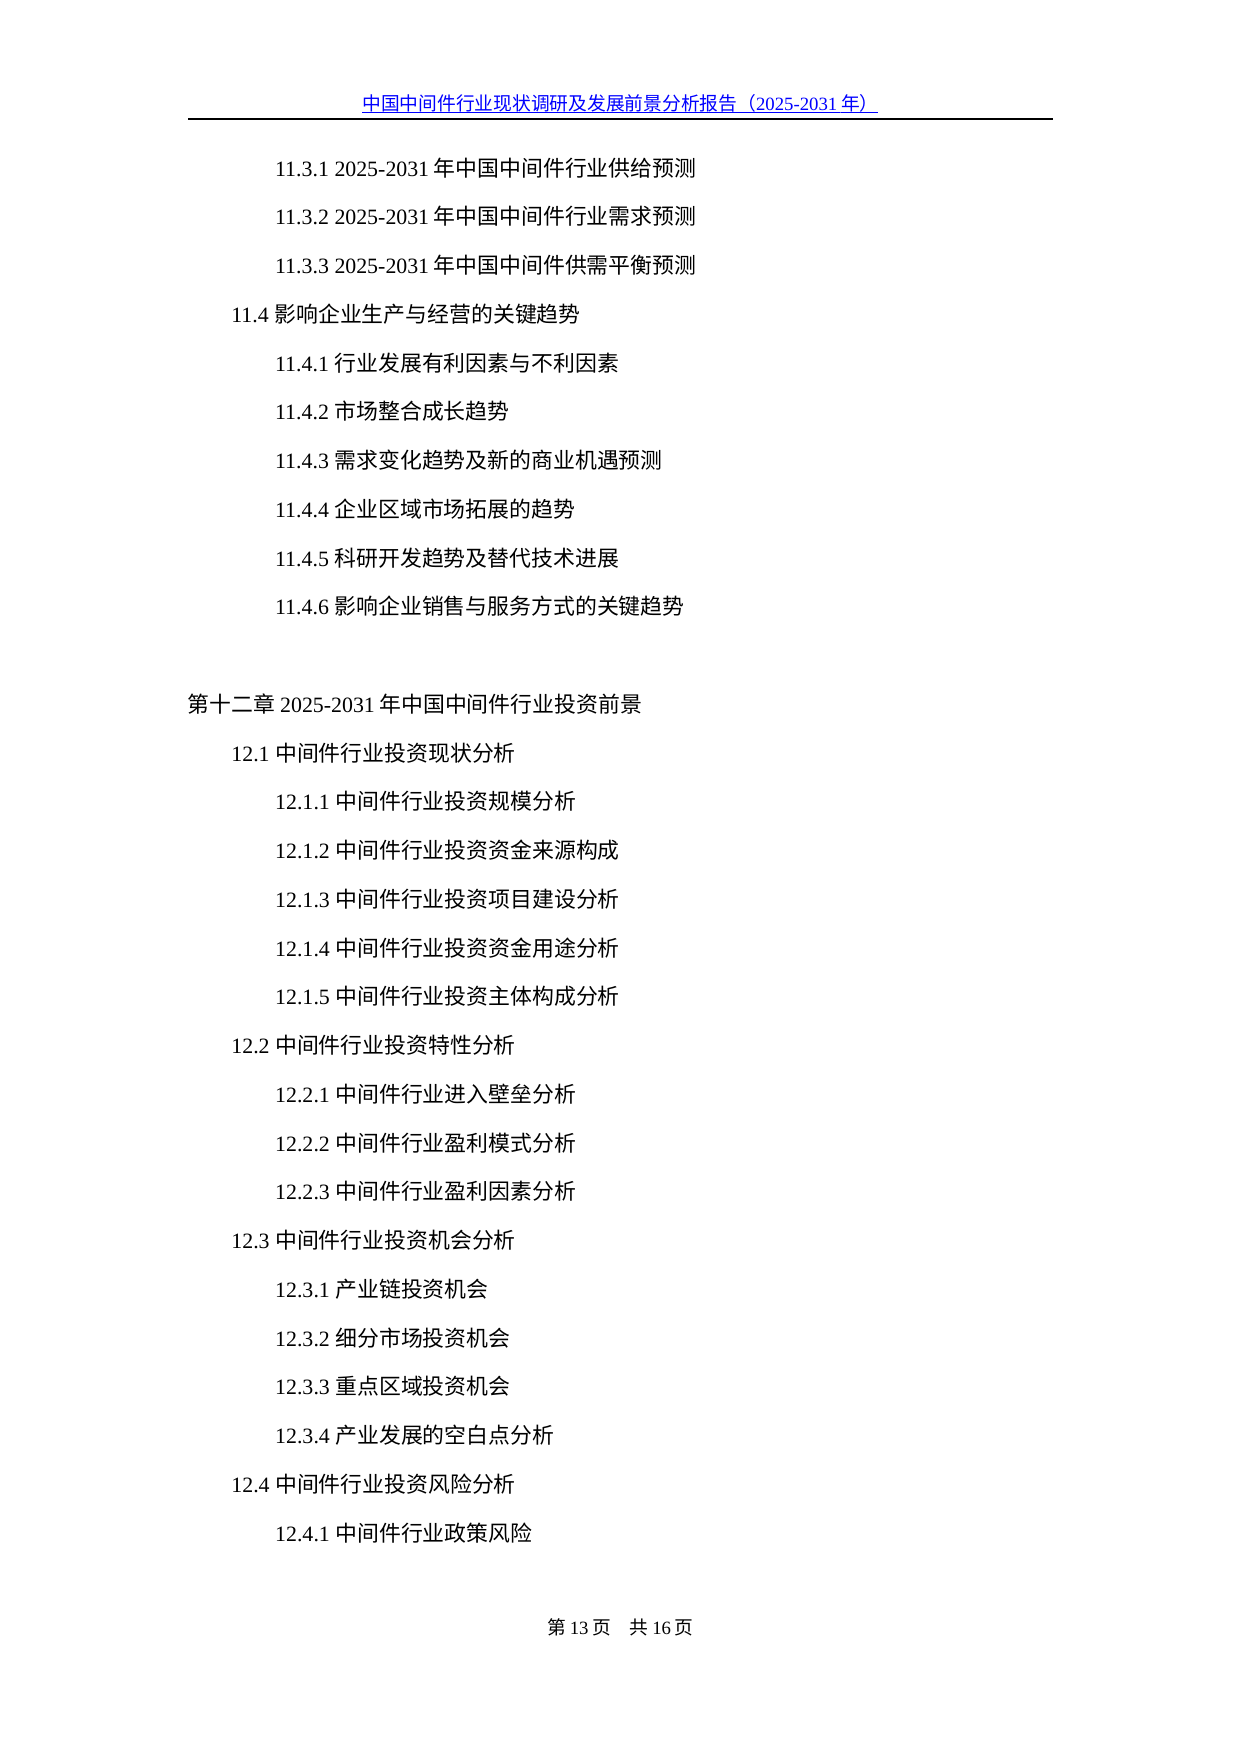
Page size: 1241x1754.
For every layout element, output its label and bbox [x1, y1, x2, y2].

text [187, 150, 1053, 1548]
